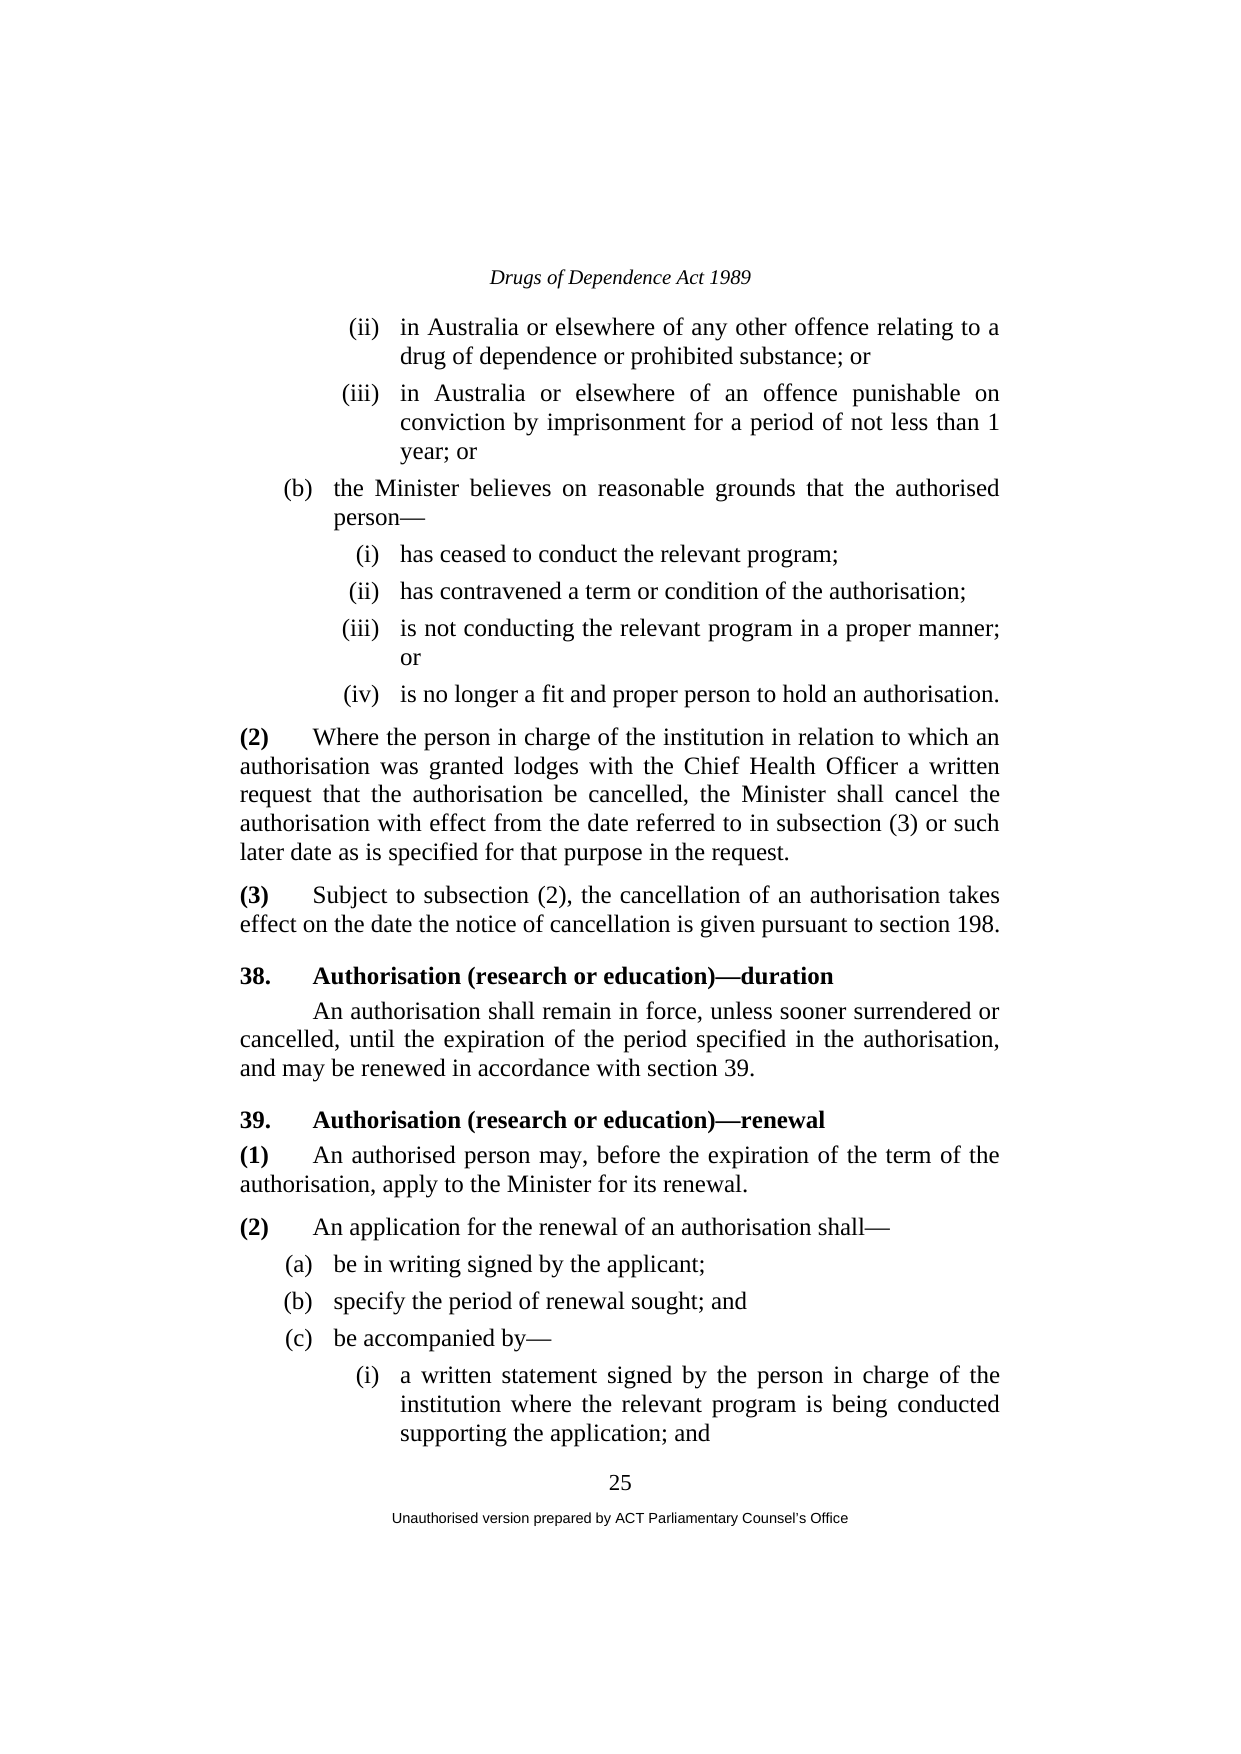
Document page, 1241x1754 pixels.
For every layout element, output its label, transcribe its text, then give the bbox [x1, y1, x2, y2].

text An authorisation shall remain in force, unless sooner surrendered or cancelled, until the expiration of the period specified in the authorisation, and may be renewed in accordance with section 39. [239, 996, 1001, 1082]
text (iii) is not conducting the relevant program in a proper manner; or [239, 613, 1001, 670]
text (ii) in Australia or elsewhere of any other offence relating to a drug of dependence or prohibited substance; or [239, 312, 1001, 370]
text (c) be accompanied by— [239, 1323, 1001, 1352]
text (b) specify the period of renewal sought; and [239, 1286, 1001, 1315]
text (2) An application for the renewal of an authorisation shall— [239, 1212, 1001, 1241]
text (a) be in writing signed by the applicant; [239, 1249, 1001, 1278]
text (1) An authorised person may, before the expiration of the term of the authorisation, apply to the Minister for its renewal. [239, 1140, 1001, 1197]
text (3) Subject to subsection (2), the cancellation of an authorisation takes effect on the date the notice of cancellation is given pursuant to section 198. [239, 880, 1001, 938]
text 39. Authorisation (research or education)—renewal [239, 1105, 1001, 1134]
text (ii) has contravened a term or condition of the authorisation; [239, 576, 1001, 604]
text (iii) in Australia or elsewhere of an offence punishable on conviction by imprisonment for a period of not less than 1 year; or [239, 378, 1001, 464]
text (iv) is no longer a fit and proper person to hold an authorisation. [239, 679, 1001, 707]
text 38. Authorisation (research or education)—duration [239, 961, 1001, 989]
text (2) Where the person in charge of the institution in relation to which an authorisation was granted lodges with the Chief Health Officer a written request that the authorisation be cancelled, the Minister shall cancel the authorisation with effect from the date referred to in subsection (3) or such later date as is specified for that purpose in the request. [239, 722, 1001, 866]
text (b) the Minister believes on reasonable grounds that the authorised person— [239, 473, 1001, 530]
text (i) a written statement signed by the person in charge of the institution where the relevant program is being conducted supporting the application; and [239, 1360, 1001, 1447]
text (i) has ceased to conduct the relevant program; [239, 539, 1001, 567]
